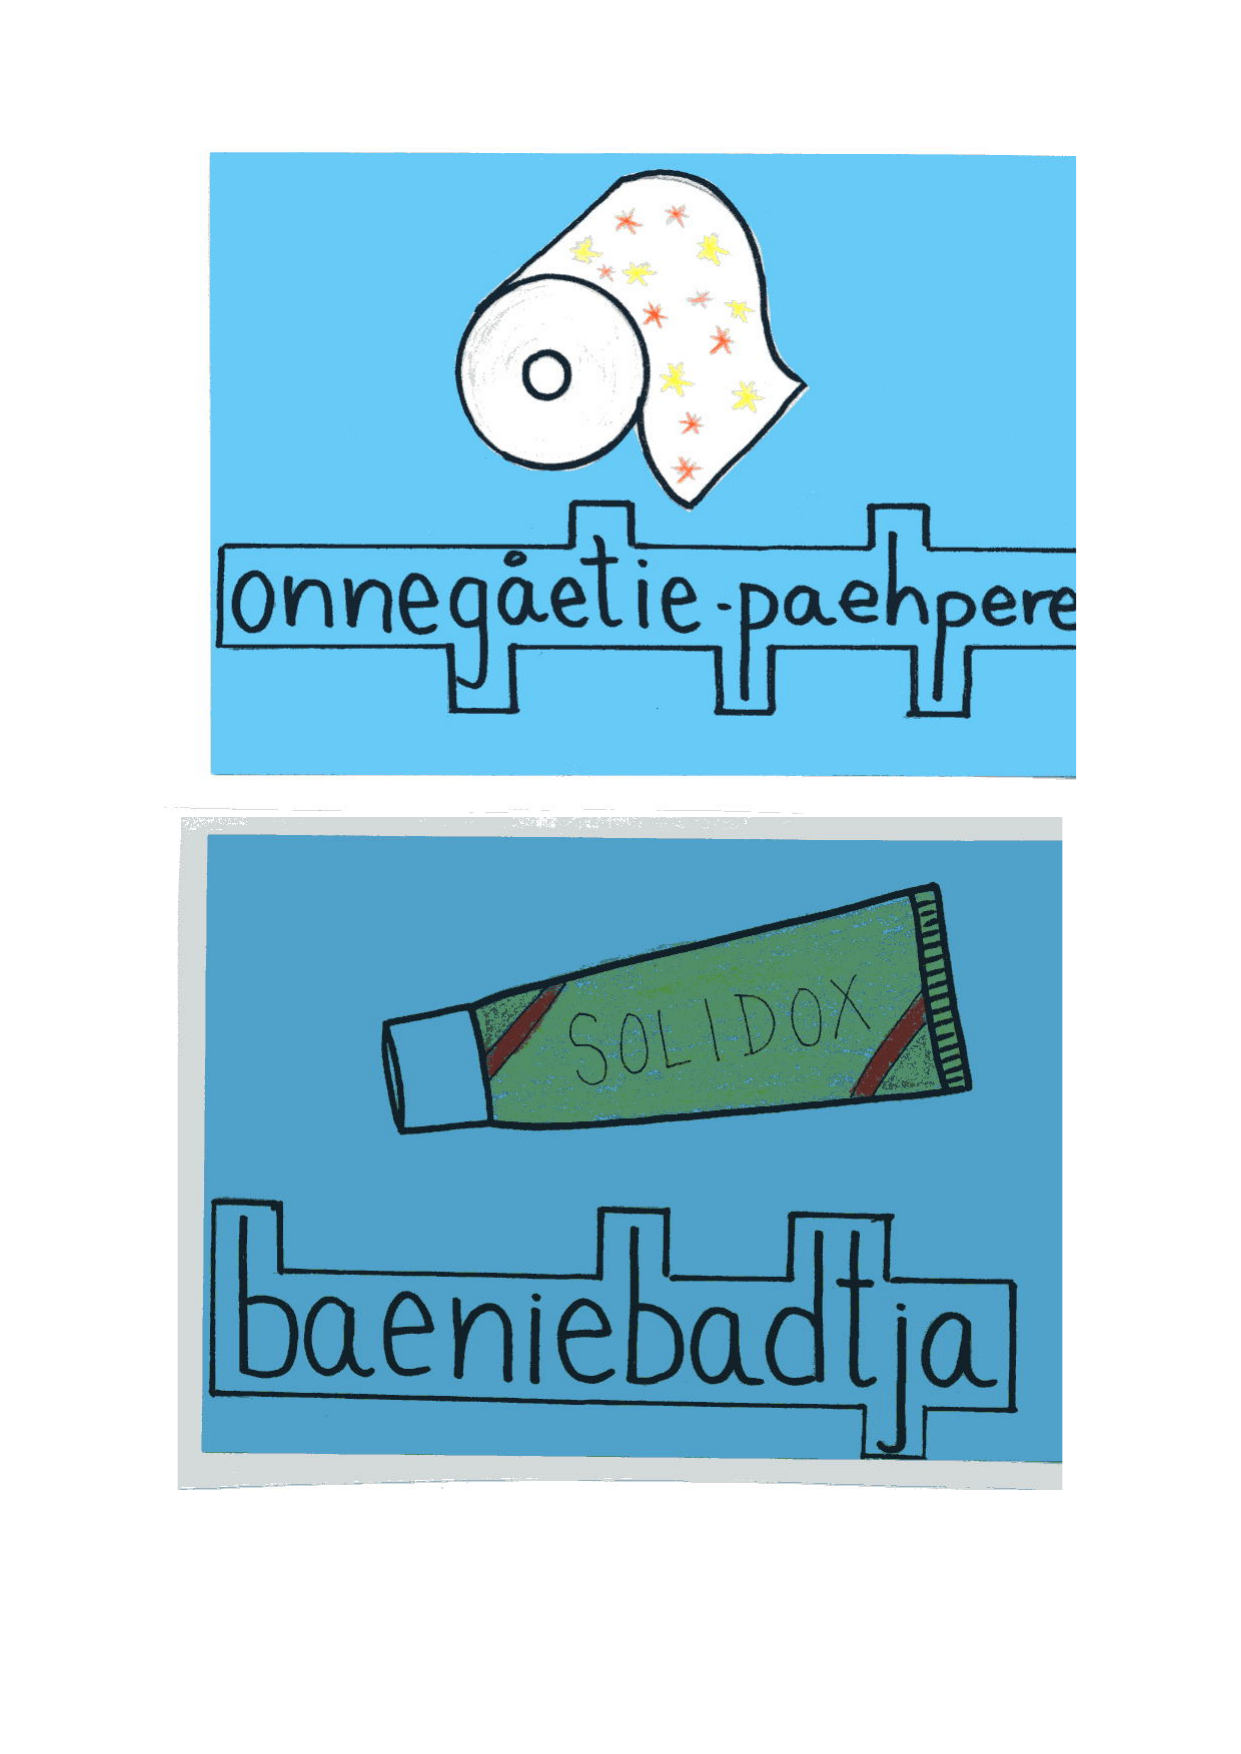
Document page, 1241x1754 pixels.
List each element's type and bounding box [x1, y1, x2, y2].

picture [164, 147, 1077, 814]
picture [177, 817, 1063, 1490]
